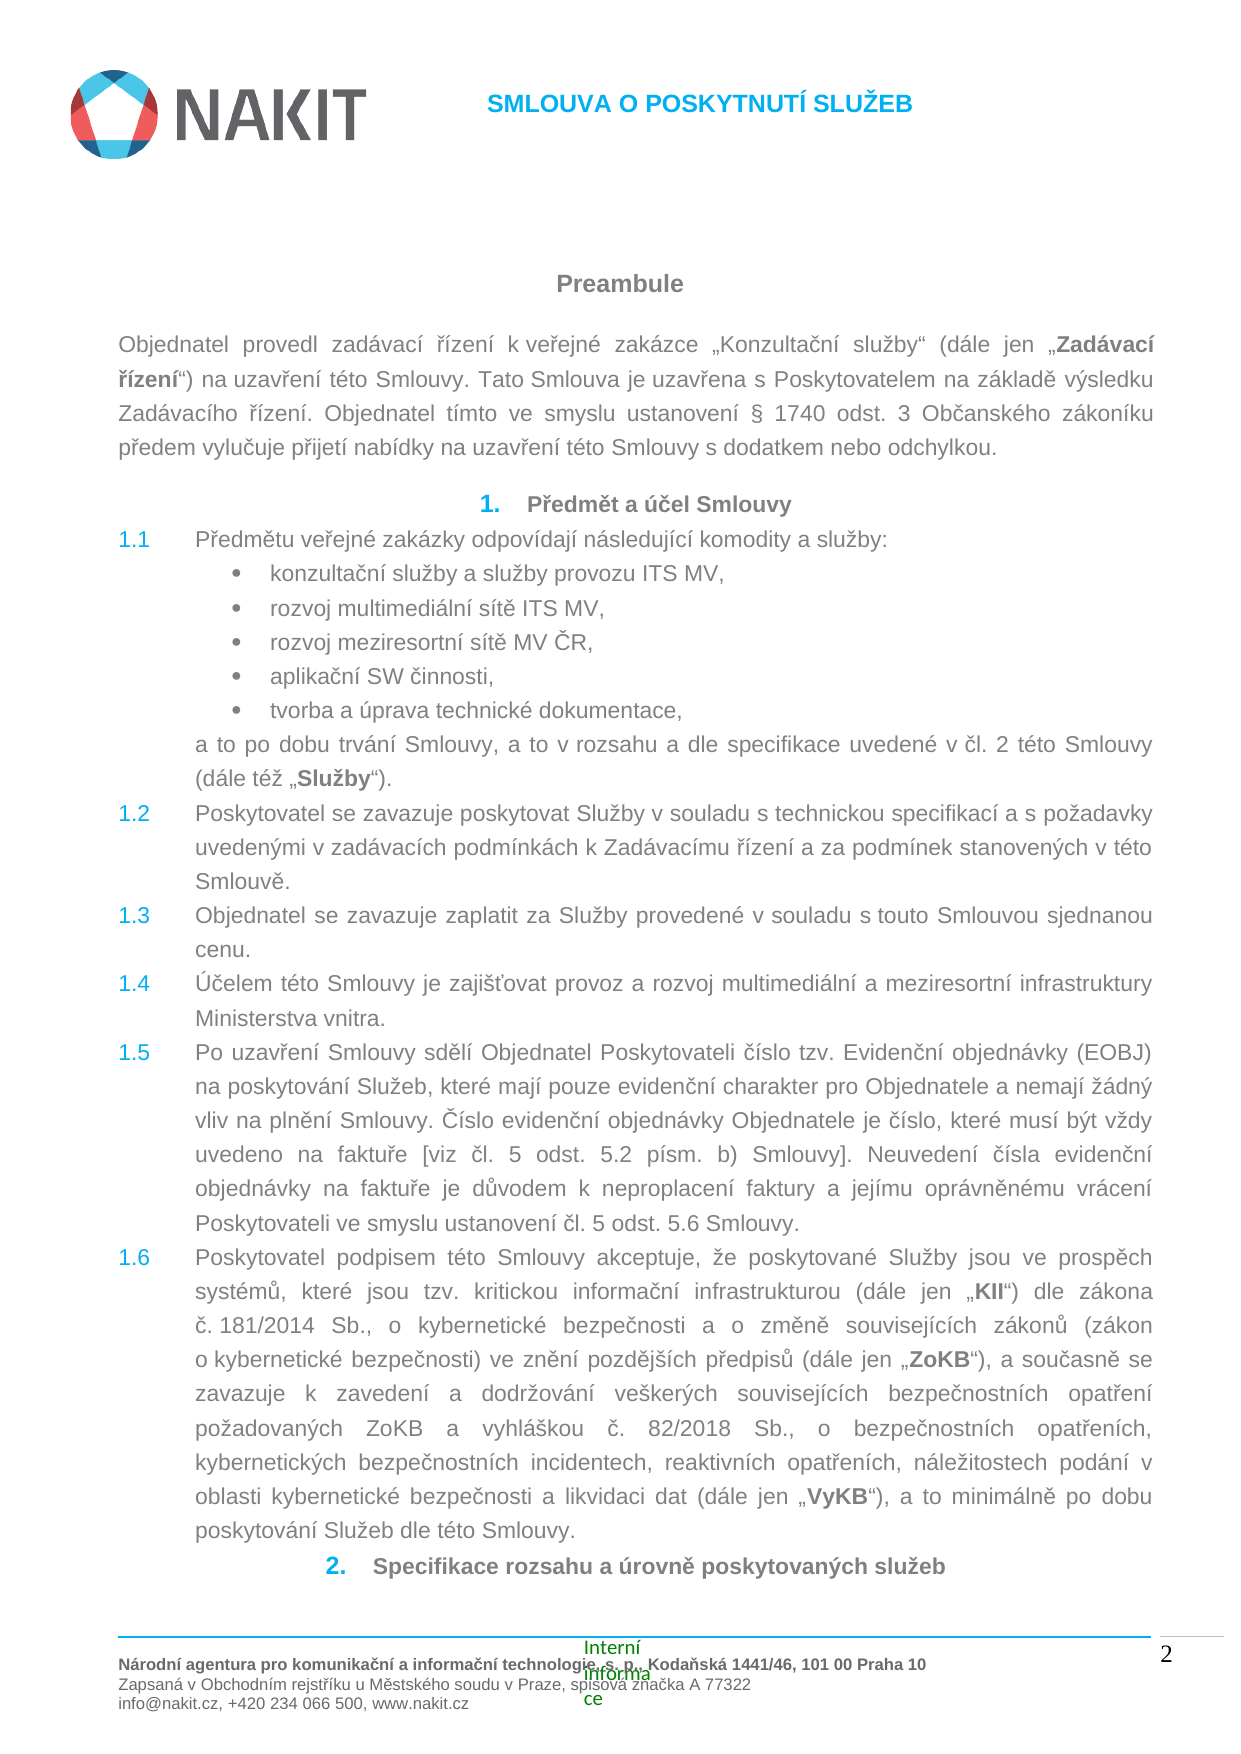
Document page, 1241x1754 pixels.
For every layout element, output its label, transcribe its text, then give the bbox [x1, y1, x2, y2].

picture [70, 70, 367, 159]
list tvorba a úprava technické dokumentace, [232, 697, 1153, 723]
text Preambule [118, 269, 1121, 298]
list Poskytovatel se zavazuje poskytovat Služby v souladu s technickou specifikací a s požadavky uvedenými v zadávacích podmínkách k Zadávacímu řízení a za podmínek stanovených v této Smlouvě. [118, 799, 1153, 894]
list rozvoj meziresortní sítě MV ČR, [232, 629, 1153, 655]
list aplikační SW činnosti, [232, 663, 1153, 689]
list Objednatel se zavazuje zaplatit za Služby provedené v souladu s touto Smlouvou sjednanou cenu. [118, 902, 1153, 962]
list Poskytovatel podpisem této Smlouvy akceptuje, že poskytované Služby jsou ve prospěch systémů, které jsou tzv. kritickou informační infrastrukturou (dále jen „KII“) dle zákona č. 181/2014 Sb., o kybernetické bezpečnosti a o změně souvisejících zákonů (zákon o kybernetické bezpečnosti) ve znění pozdějších předpisů (dále jen „ZoKB“), a současně se zavazuje k zavedení a dodržování veškerých souvisejících bezpečnostních opatření požadovaných ZoKB a vyhláškou č. 82/2018 Sb., o bezpečnostních opatřeních, kybernetických bezpečnostních incidentech, reaktivních opatřeních, náležitostech podání v oblasti kybernetické bezpečnosti a likvidaci dat (dále jen „VyKB“), a to minimálně po dobu poskytování Služeb dle této Smlouvy. [118, 1244, 1153, 1543]
list rozvoj multimediální sítě ITS MV, [232, 594, 1153, 621]
list a to po dobu trvání Smlouvy, a to v rozsahu a dle specifikace uvedené v čl. 2 této Smlouvy (dále též „Služby“). [195, 731, 1153, 792]
list Po uzavření Smlouvy sdělí Objednatel Poskytovateli číslo tzv. Evidenční objednávky (EOBJ) na poskytování Služeb, které mají pouze evidenční charakter pro Objednatele a nemají žádný vliv na plnění Smlouvy. Číslo evidenční objednávky Objednatele je číslo, které musí být vždy uvedeno na faktuře [viz čl. 5 odst. 5.2 písm. b) Smlouvy]. Neuvedení čísla evidenční objednávky na faktuře je důvodem k neproplacení faktury a jejímu oprávněnému vrácení Poskytovateli ve smyslu ustanovení čl. 5 odst. 5.6 Smlouvy. [118, 1039, 1153, 1236]
list Předmětu veřejné zakázky odpovídají následující komodity a služby: [118, 526, 1153, 552]
text Objednatel provedl zadávací řízení k veřejné zakázce „Konzultační služby“ (dále jen „Zadávací řízení“) na uzavření této Smlouvy. Tato Smlouva je uzavřena s Poskytovatelem na základě výsledku Zadávacího řízení. Objednatel tímto ve smyslu ustanovení § 1740 odst. 3 Občanského zákoníku předem vylučuje přijetí nabídky na uzavření této Smlouvy s dodatkem nebo odchylkou. [118, 331, 1154, 460]
text Specifikace rozsahu a úrovně poskytovaných služeb [118, 1551, 1153, 1580]
list konzultační služby a služby provozu ITS MV, [232, 560, 1153, 587]
text Předmět a účel Smlouvy [118, 489, 1153, 518]
list Účelem této Smlouvy je zajišťovat provoz a rozvoj multimediální a meziresortní infrastruktury Ministerstva vnitra. [118, 970, 1153, 1031]
